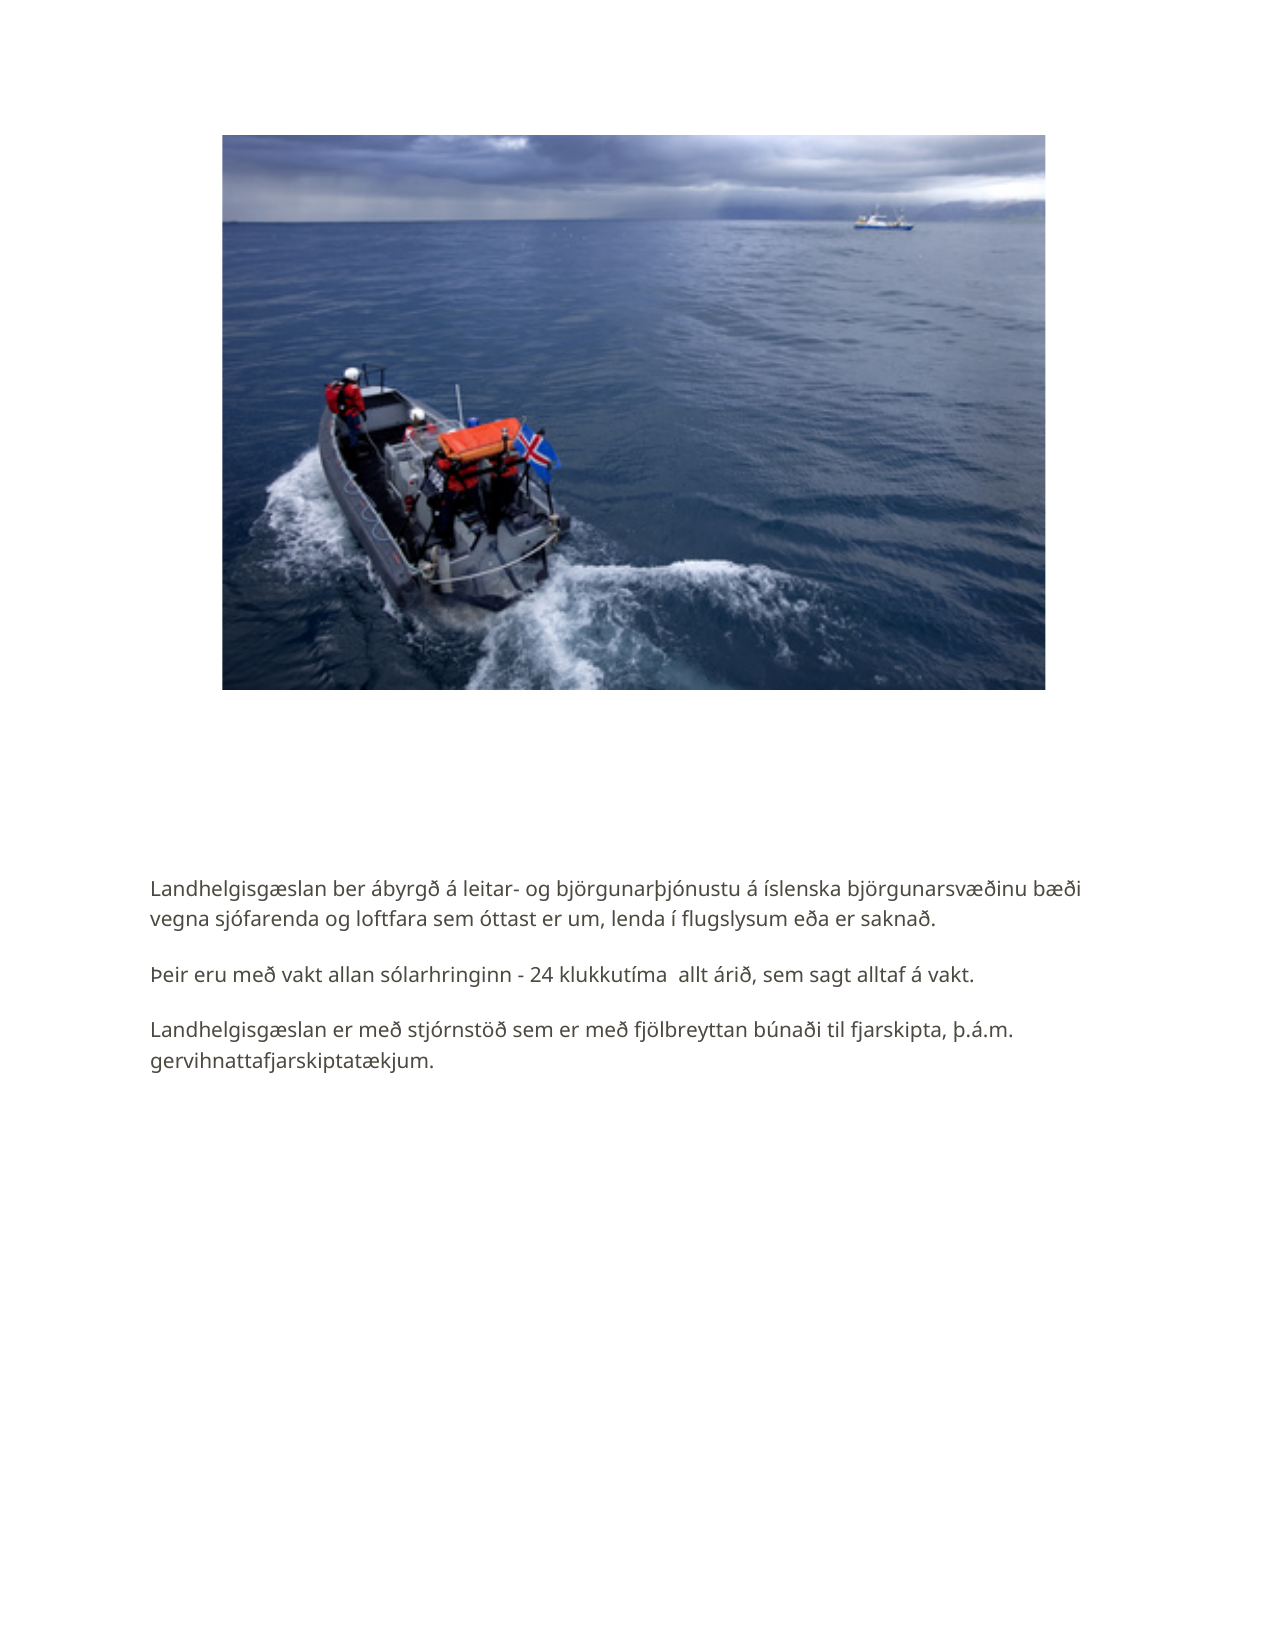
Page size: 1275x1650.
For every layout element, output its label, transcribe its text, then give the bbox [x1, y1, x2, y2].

picture [217, 135, 1044, 685]
text Landhelgisgæslan ber ábyrgð á leitar- og björgunarþjónustu á íslenska björgunarsvæðinu bæði vegna sjófarenda og loftfara sem óttast er um, lenda í flugslysum eða er saknað. [150, 872, 1125, 933]
text Þeir eru með vakt allan sólarhringinn - 24 klukkutíma allt árið, sem sagt alltaf á vakt. [150, 958, 1125, 988]
text Landhelgisgæslan er með stjórnstöð sem er með fjölbreyttan búnaði til fjarskipta, þ.á.m. gervihnattafjarskiptatækjum. [150, 1013, 1125, 1074]
